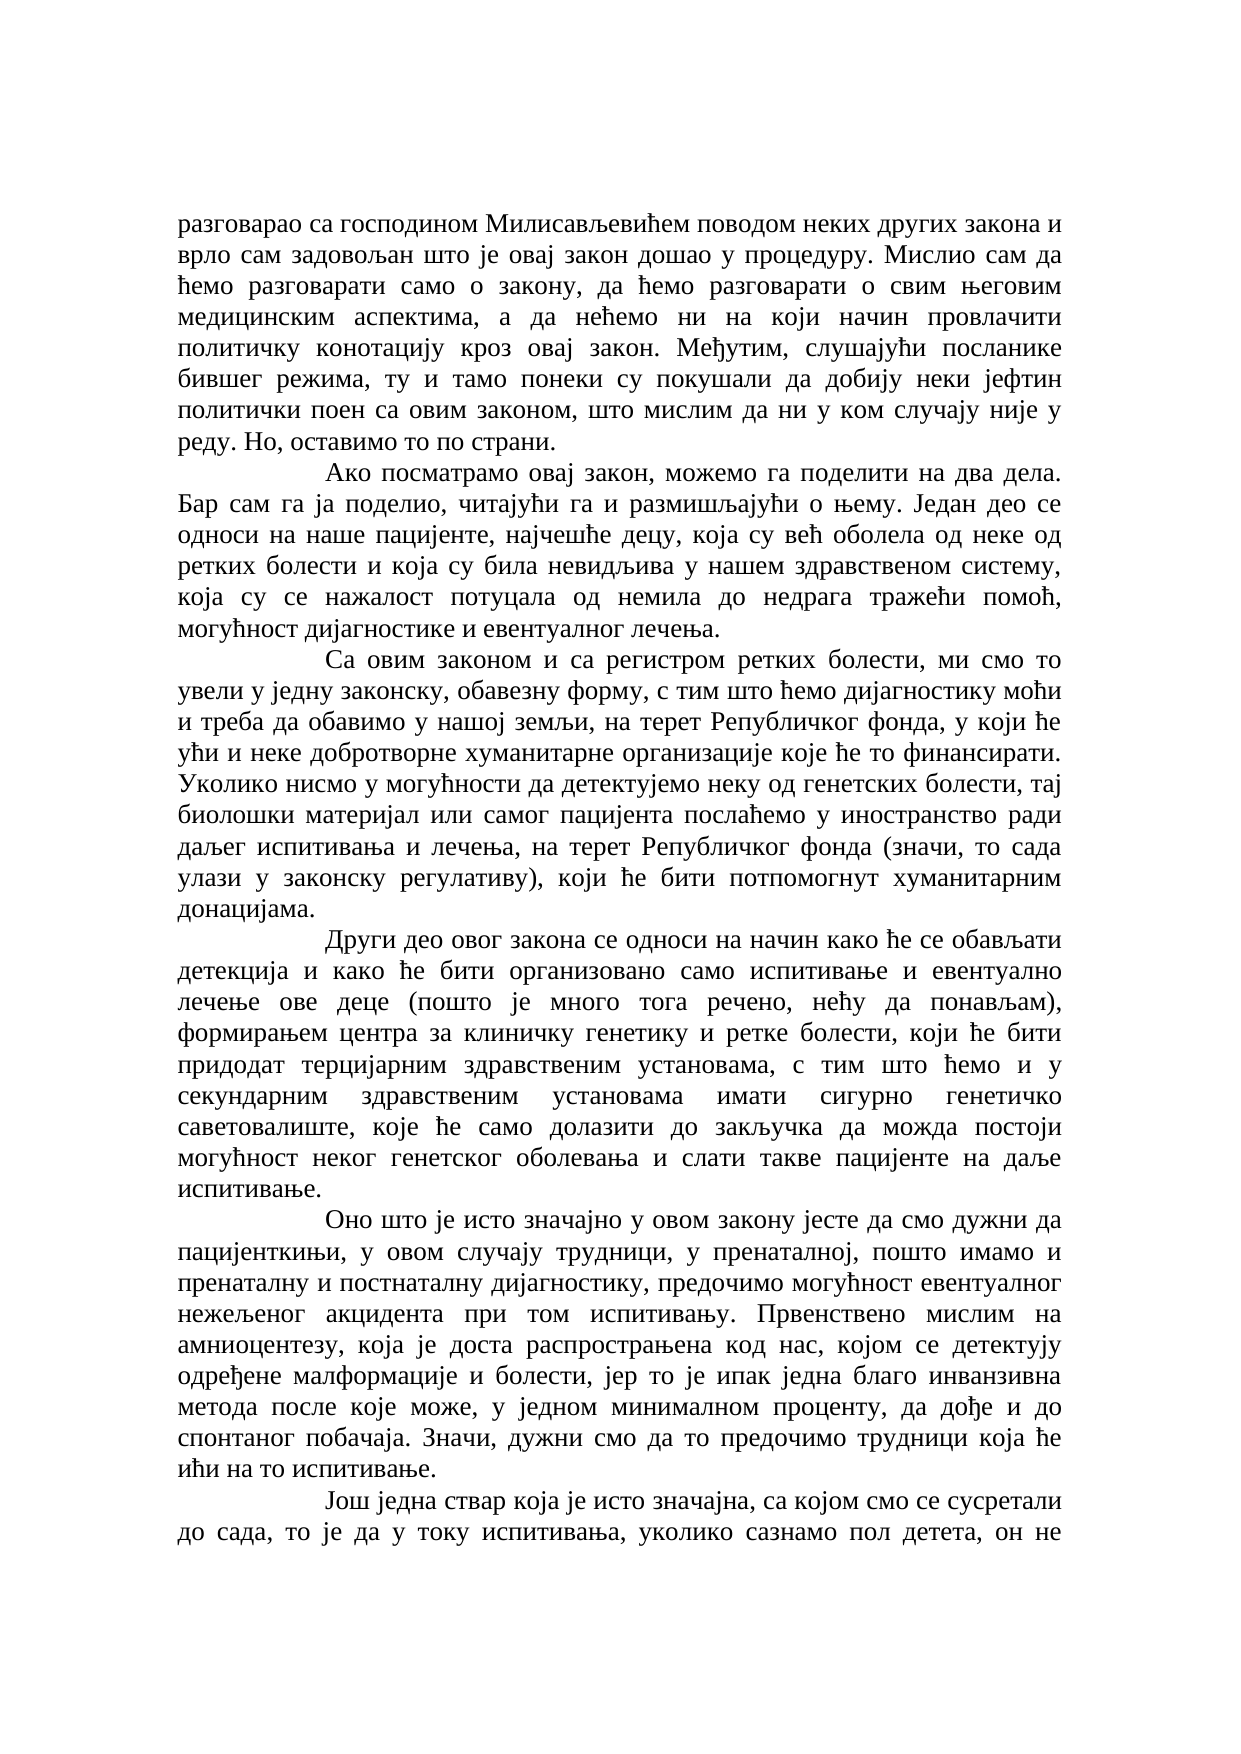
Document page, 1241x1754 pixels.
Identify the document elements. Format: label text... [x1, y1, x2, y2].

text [177, 1484, 1063, 1546]
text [177, 207, 1063, 456]
text Други део овог закона се односи на начин како ће се обављати детекција и како ће бити организовано само испитивање и евентуално лечење ове деце (пошто је много тога речено, нећу да понављам), формирањем центра за клиничку генетику и ретке болести, који ће бити придодат терцијарним здравственим установама, с тим што ћемо и у секундарним здравственим установама имати сигурно генетичко саветовалиште, које ће само долазити до закључка да можда постоји могућност неког генетског оболевања и слати такве пацијенте на даље испитивање. [177, 923, 1063, 1203]
text Оно што је исто значајно у овом закону јесте да смо дужни да пацијенткињи, у овом случају трудници, у пренаталној, пошто имамо и пренаталну и постнаталну дијагностику, предочимо могућност евентуалног нежељеног акцидента при том испитивању. Првенствено мислим на амниоцентезу, која је доста распрострањена код нас, којом се детектују одређене малформације и болести, јер то је ипак једна благо инванзивна метода после које може, у једном минималном проценту, да дође и до спонтаног побачаја. Значи, дужни смо да то предочимо трудници која ће ићи на то испитивање. [177, 1203, 1063, 1484]
text Са овим законом и са регистром ретких болести, ми смо то увели у једну законску, обавезну форму, с тим што ћемо дијагностику моћи и треба да обавимо у нашој земљи, на терет Републичког фонда, у који ће ући и неке добротворне хуманитарне организације које ће то финансирати. Уколико нисмо у могућности да детектујемо неку од генетских болести, тај биолошки материјал или самог пацијента послаћемо у иностранство ради даљег испитивања и лечења, на терет Републичког фонда (значи, то сада улази у законску регулативу), који ће бити потпомогнут хуманитарним донацијама. [177, 643, 1063, 923]
text Ако посматрамо овај закон, можемо га поделити на два дела. Бар сам га ја поделио, читајући га и размишљајући о њему. Један део се односи на наше пацијенте, најчешће децу, која су већ оболела од неке од ретких болести и која су била невидљива у нашем здравственом систему, која су се нажалост потуцала од немила до недрага тражећи помоћ, могућност дијагностике и евентуалног лечења. [177, 456, 1063, 643]
